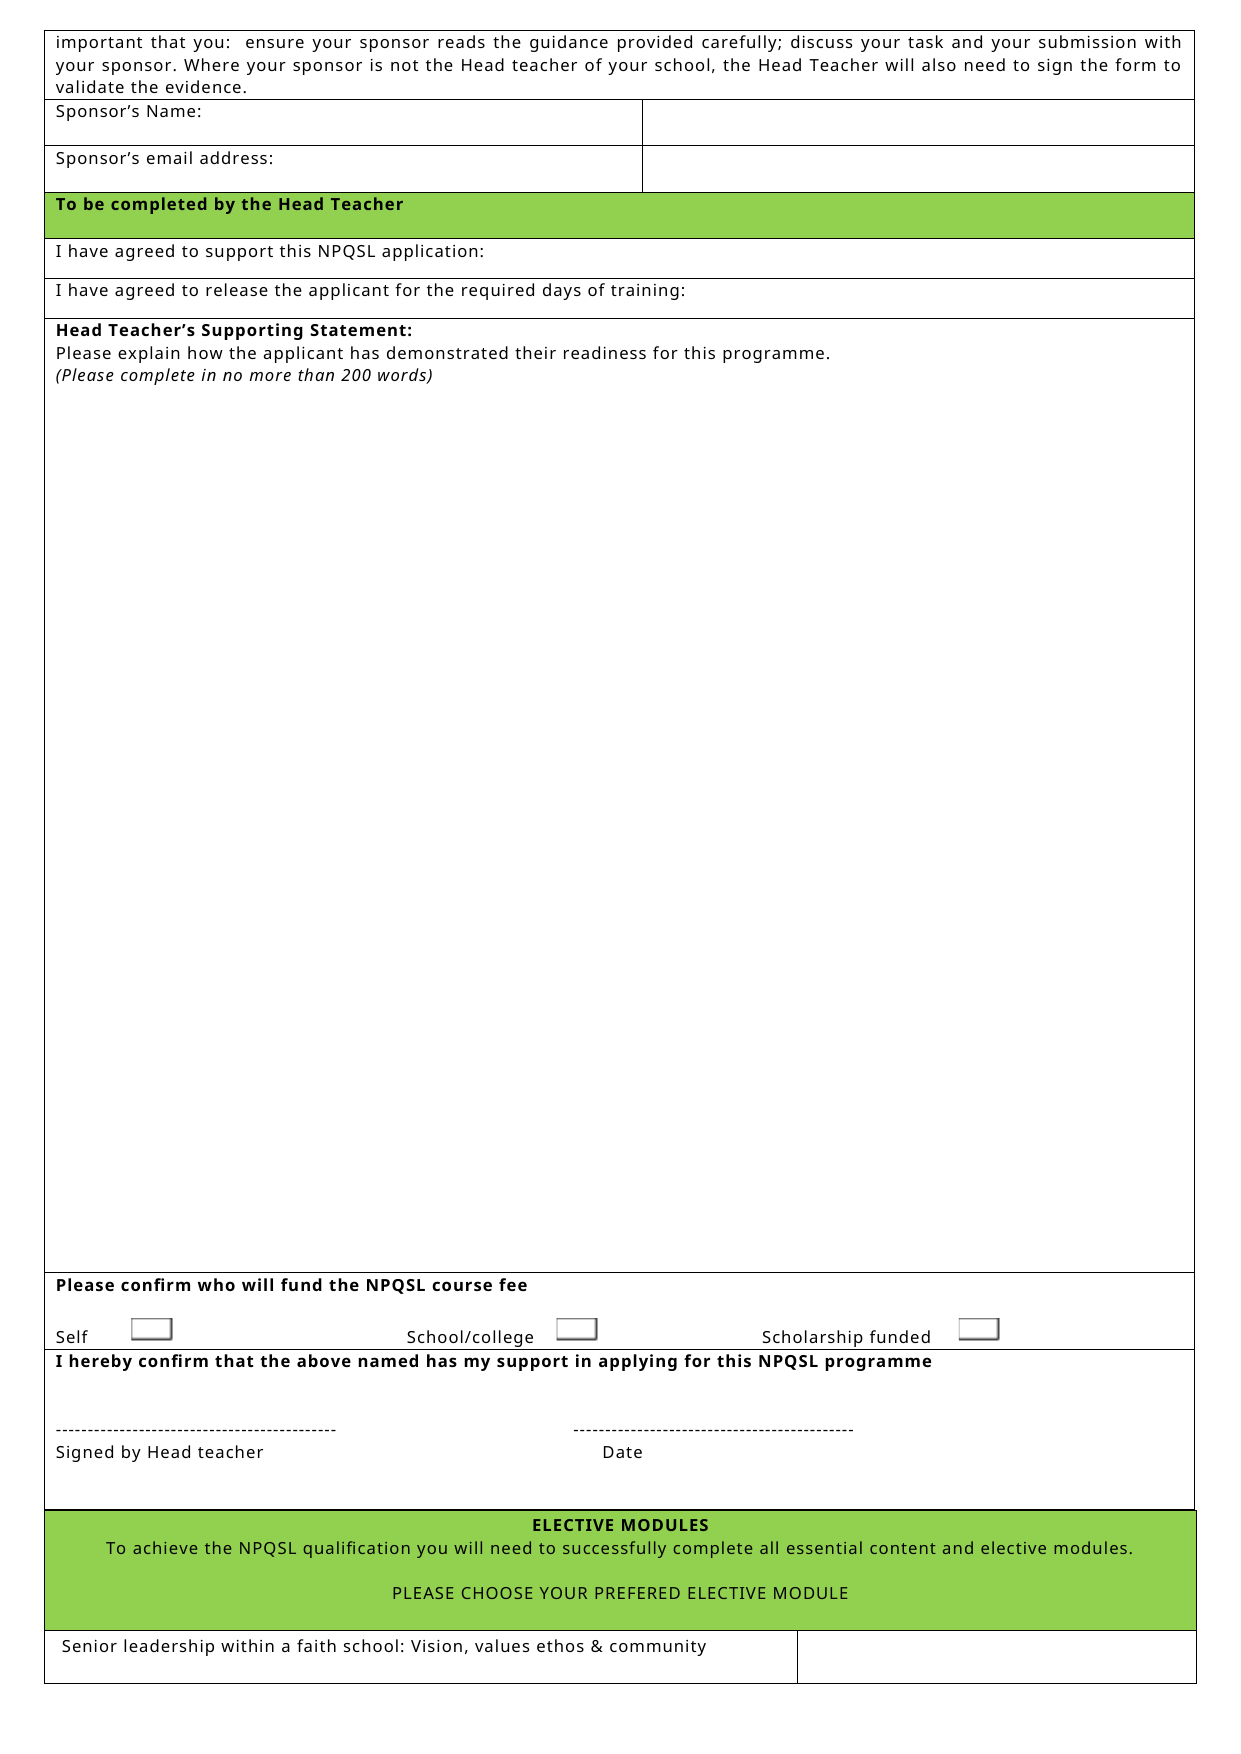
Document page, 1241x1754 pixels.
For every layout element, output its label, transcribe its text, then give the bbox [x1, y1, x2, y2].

table_cell Sponsor’s email address: [45, 146, 642, 192]
picture [556, 1318, 601, 1344]
table_cell I hereby confirm that the above named has my support in applying for this NPQSL programme -------------------------------------------- -------------------------------------------- Signed by Head teacher Date [45, 1350, 1194, 1509]
table_cell I have agreed to release the applicant for the required days of training: [45, 279, 1194, 317]
table_cell To be completed by the Head Teacher [45, 193, 1194, 238]
picture [131, 1318, 175, 1344]
picture [958, 1318, 1003, 1344]
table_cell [45, 31, 1194, 99]
table_header ELECTIVE MODULES To achieve the NPQSL qualification you will need to successfully complete all essential content and elective modules. PLEASE CHOOSE YOUR PREFERED ELECTIVE MODULE [45, 1511, 1196, 1630]
table_cell Head Teacher’s Supporting Statement: Please explain how the applicant has demonstrated their readiness for this programme. (Please complete in no more than 200 words) [45, 319, 1194, 1272]
table_cell [643, 100, 1194, 145]
table_cell Please confirm who will fund the NPQSL course fee Self School/college Scholarship funded [45, 1273, 1194, 1349]
table_cell I have agreed to support this NPQSL application: [45, 239, 1194, 278]
table_cell [643, 146, 1194, 192]
table_cell Sponsor’s Name: [45, 100, 642, 145]
table_cell [798, 1631, 1196, 1683]
table_cell Senior leadership within a faith school: Vision, values ethos & community [45, 1631, 797, 1683]
